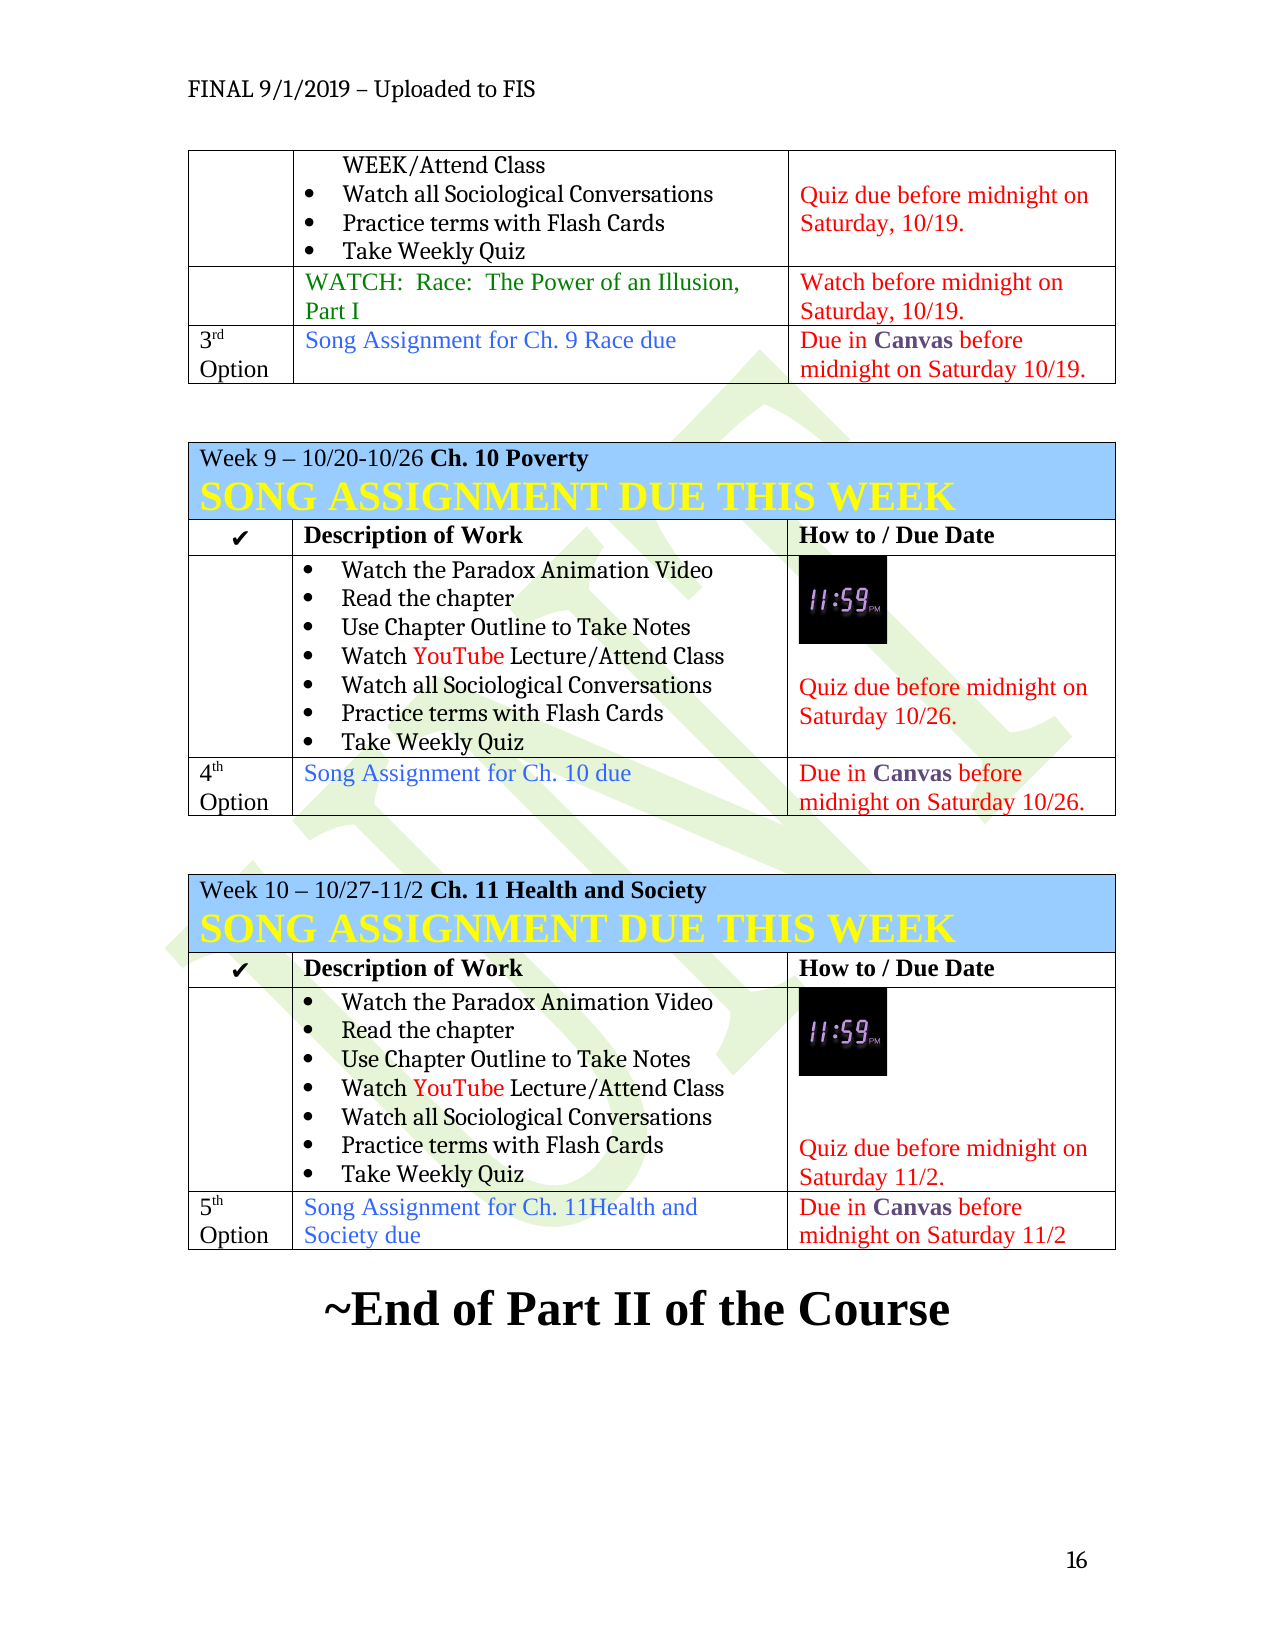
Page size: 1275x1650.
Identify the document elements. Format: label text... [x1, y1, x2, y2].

table_cell Song Assignment for Ch. 11Health and Society due [293, 1192, 787, 1249]
table_cell ✔ [189, 520, 292, 554]
text ~End of Part II of the Course [187, 1279, 1087, 1337]
table_cell Song Assignment for Ch. 9 Race due [294, 326, 788, 383]
table_cell How to / Due Date [788, 520, 1115, 554]
table_cell Song Assignment for Ch. 10 due [293, 758, 787, 815]
table_cell 3rd Option [189, 326, 293, 383]
table_cell Watch before midnight on Saturday, 10/19. [789, 267, 1115, 324]
table_cell [189, 267, 293, 324]
picture [798, 555, 888, 644]
table_cell Due in Canvas before midnight on Saturday 10/26. [788, 758, 1115, 815]
table_cell Quiz due before midnight on Saturday 11/2. [788, 988, 1115, 1191]
table_cell Quiz due before midnight on Saturday 10/26. [788, 556, 1115, 757]
table_cell [189, 988, 292, 1191]
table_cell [293, 988, 787, 1191]
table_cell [294, 151, 788, 266]
table_cell WATCH: Race: The Power of an Illusion, Part I [294, 267, 788, 324]
table_cell 5th Option [189, 1192, 292, 1249]
table_cell Description of Work [293, 520, 787, 554]
table_cell ✔ [189, 953, 292, 987]
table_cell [789, 151, 1115, 266]
table_cell Due in Canvas before midnight on Saturday 10/19. [789, 326, 1115, 383]
table_header Week 10 – 10/27-11/2 Ch. 11 Health and Society SONG ASSIGNMENT DUE THIS WEEK [189, 875, 1115, 952]
table_cell [189, 151, 293, 266]
table_cell How to / Due Date [788, 953, 1115, 987]
table_cell Description of Work [293, 953, 787, 987]
table_cell Due in Canvas before midnight on Saturday 11/2 [788, 1192, 1115, 1249]
table_header Week 9 – 10/20-10/26 Ch. 10 Poverty SONG ASSIGNMENT DUE THIS WEEK [189, 443, 1115, 519]
picture [798, 987, 888, 1076]
table_cell 4th Option [189, 758, 292, 815]
table_cell [189, 556, 292, 757]
